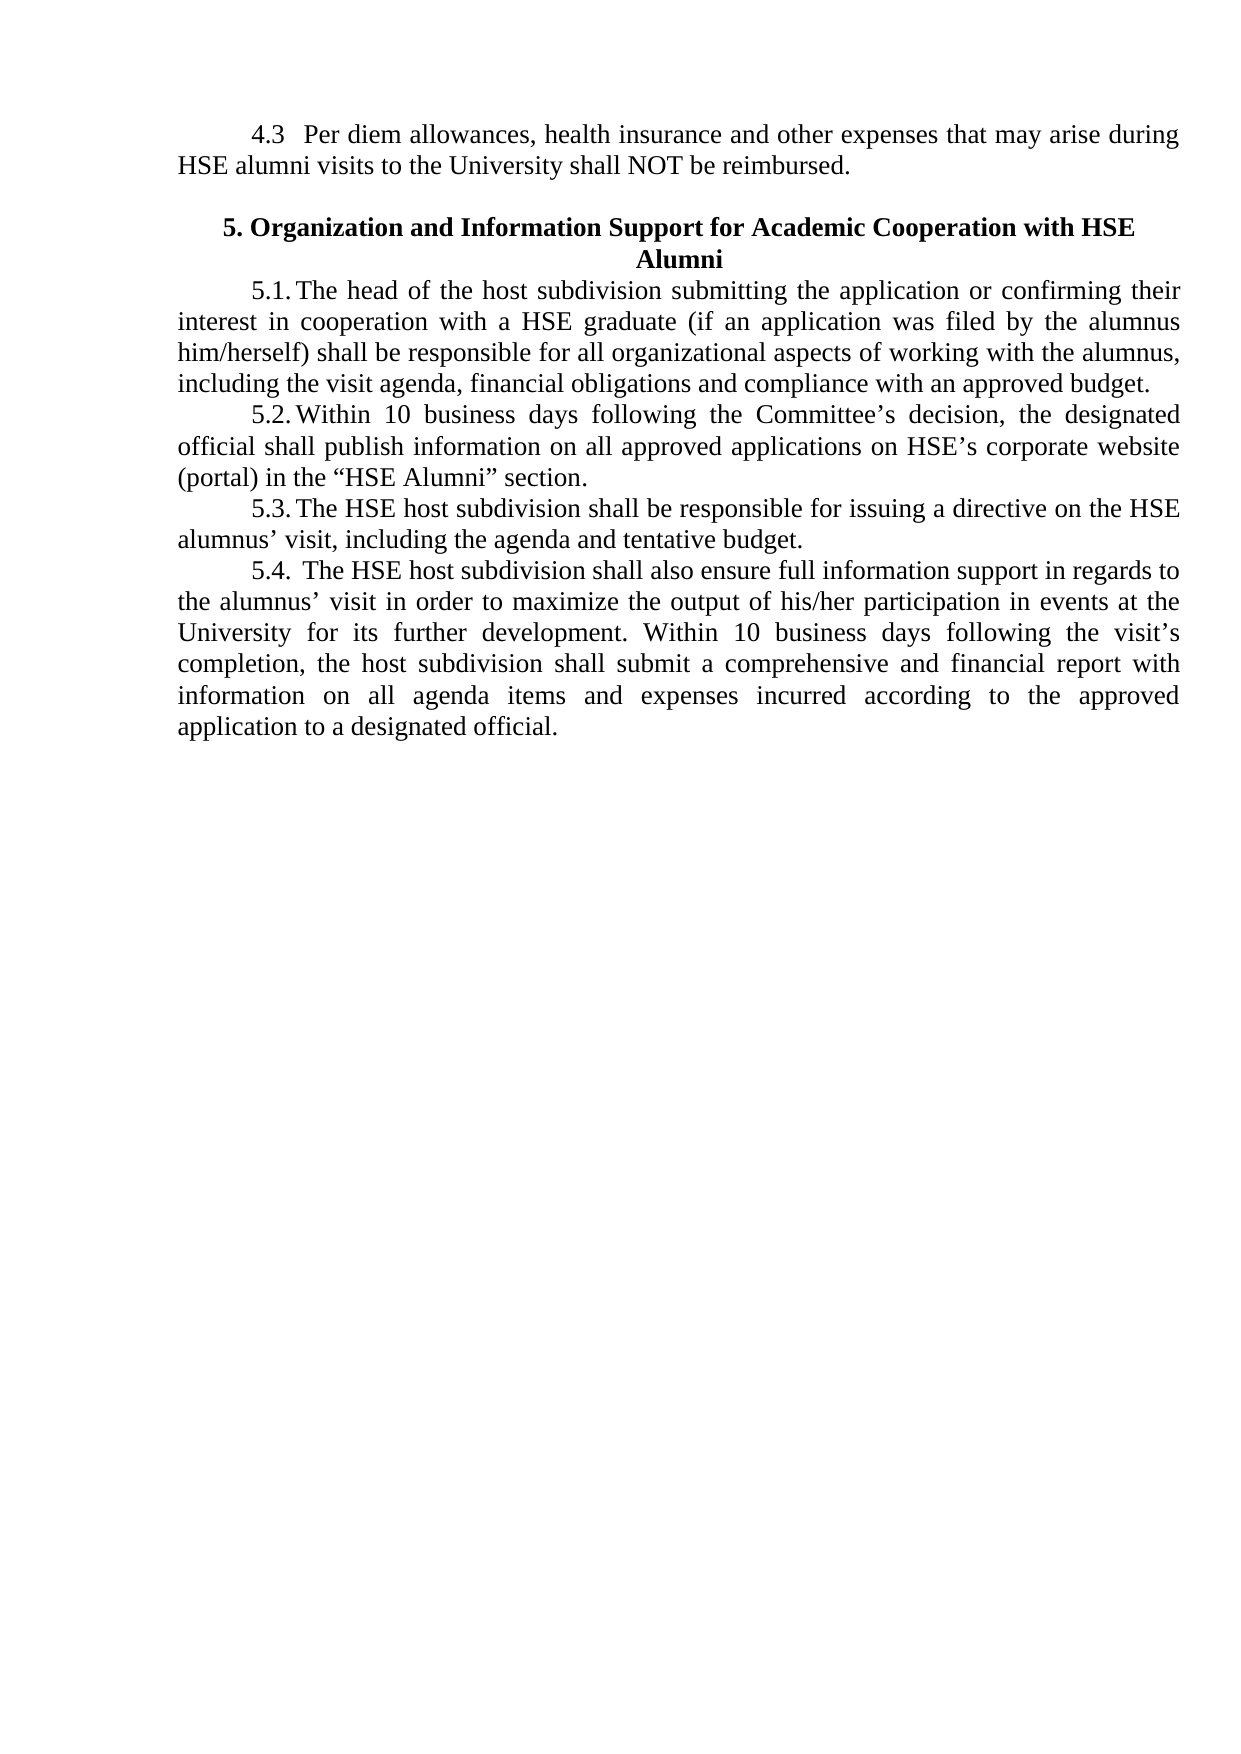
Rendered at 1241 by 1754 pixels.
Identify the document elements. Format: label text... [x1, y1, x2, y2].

list The HSE host subdivision shall also ensure full information support in regards to the alumnus’ visit in order to maximize the output of his/her participation in events at the University for its further development. Within 10 business days following the visit’s completion, the host subdivision shall submit a comprehensive and financial report with information on all agenda items and expenses incurred according to the approved application to a designated official. [177, 554, 1181, 741]
text 5. Organization and Information Support for Academic Cooperation with HSE Alumni [177, 212, 1181, 274]
list Per diem allowances, health insurance and other expenses that may arise during HSE alumni visits to the University shall NOT be reimbursed. [177, 118, 1181, 180]
list Within 10 business days following the Committee’s decision, the designated official shall publish information on all approved applications on HSE’s corporate website (portal) in the “HSE Alumni” section. [177, 398, 1181, 492]
list The head of the host subdivision submitting the application or confirming their interest in cooperation with a HSE graduate (if an application was filed by the alumnus him/herself) shall be responsible for all organizational aspects of working with the alumnus, including the visit agenda, financial obligations and compliance with an approved budget. [177, 274, 1181, 398]
list The HSE host subdivision shall be responsible for issuing a directive on the HSE alumnus’ visit, including the agenda and tentative budget. [177, 492, 1181, 554]
